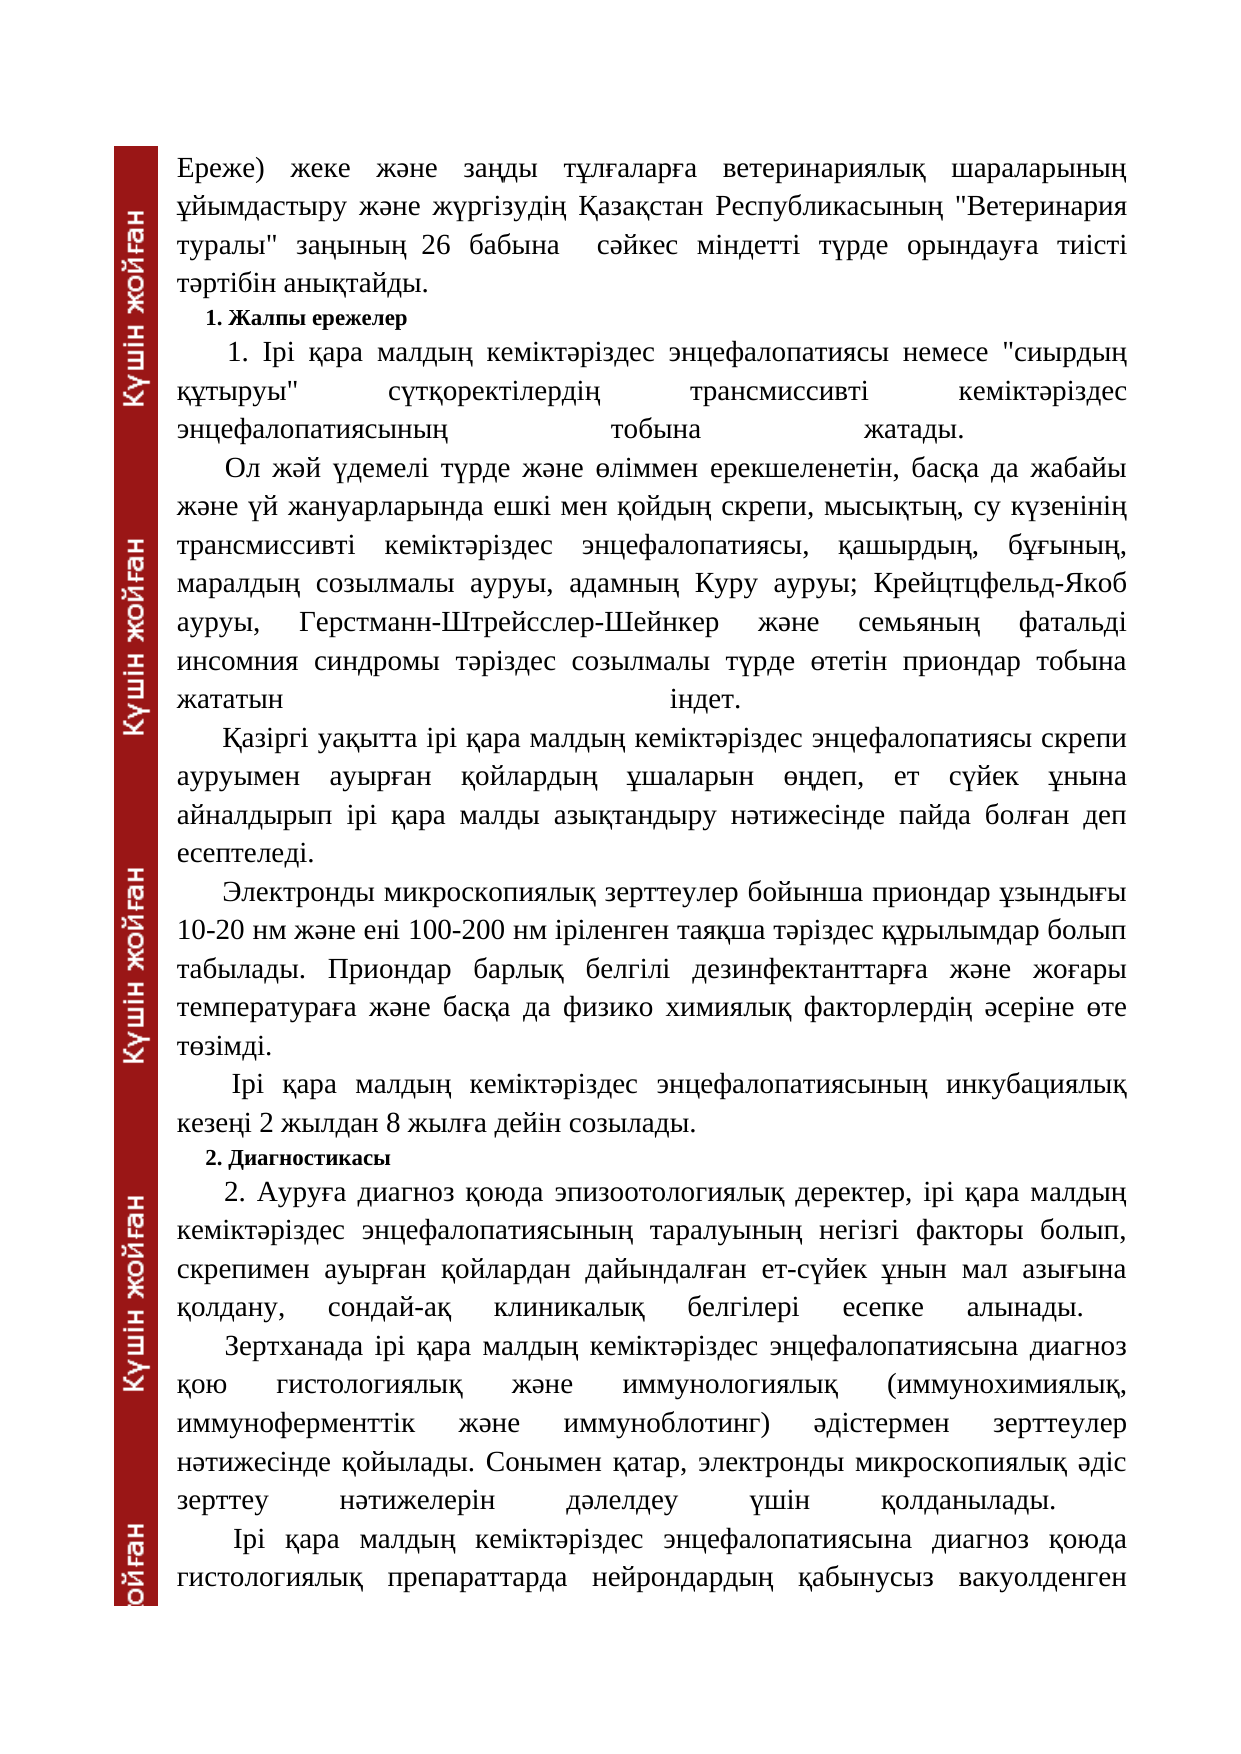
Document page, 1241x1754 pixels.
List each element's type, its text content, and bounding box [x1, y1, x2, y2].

picture [114, 299, 158, 304]
picture [114, 1139, 158, 1144]
text 1. Ірі қара малдың кеміктәріздес энцефалопатиясы немесе "сиырдың құтыруы" сүтқоректілердің трансмиссивті кеміктәріздес энцефалопатиясының тобына жатады. Ол жәй үдемелі түрде және өліммен ерекшеленетін, басқа да жабайы және үй жануарларында ешкі мен қойдың скрепи, мысықтың, су күзенінің трансмиссивті кеміктәріздес энцефалопатиясы, қашырдың, бұғының, маралдың созылмалы ауруы, адамның Куру ауруы; Крейцтцфельд-Якоб ауруы, Герстманн-Штрейсслер-Шейнкер және семьяның фатальді инсомния синдромы тәріздес созылмалы түрде өтетін приондар тобына жататын індет. Қазіргі уақытта ірі қара малдың кеміктәріздес энцефалопатиясы скрепи ауруымен ауырған қойлардың ұшаларын өңдеп, ет сүйек ұнына айналдырып ірі қара малды азықтандыру нәтижесінде пайда болған деп есептеледі. Электронды микроскопиялық зерттеулер бойынша приондар ұзындығы 10-20 нм және ені 100-200 нм іріленген таяқша тәріздес құрылымдар болып табылады. Приондар барлық белгілі дезинфектанттарға және жоғары температураға және басқа да физико химиялық факторлердің әсеріне өте төзімді. Ірі қара малдың кеміктәріздес энцефалопатиясының инкубациялық кезеңі 2 жылдан 8 жылға дейін созылады. [112, 334, 1128, 1139]
text 1. Жалпы ережелер [112, 304, 1128, 331]
text 2. Диагностикасы [112, 1144, 1128, 1170]
picture [114, 1170, 158, 1174]
picture [114, 146, 158, 150]
picture [114, 1593, 158, 1606]
